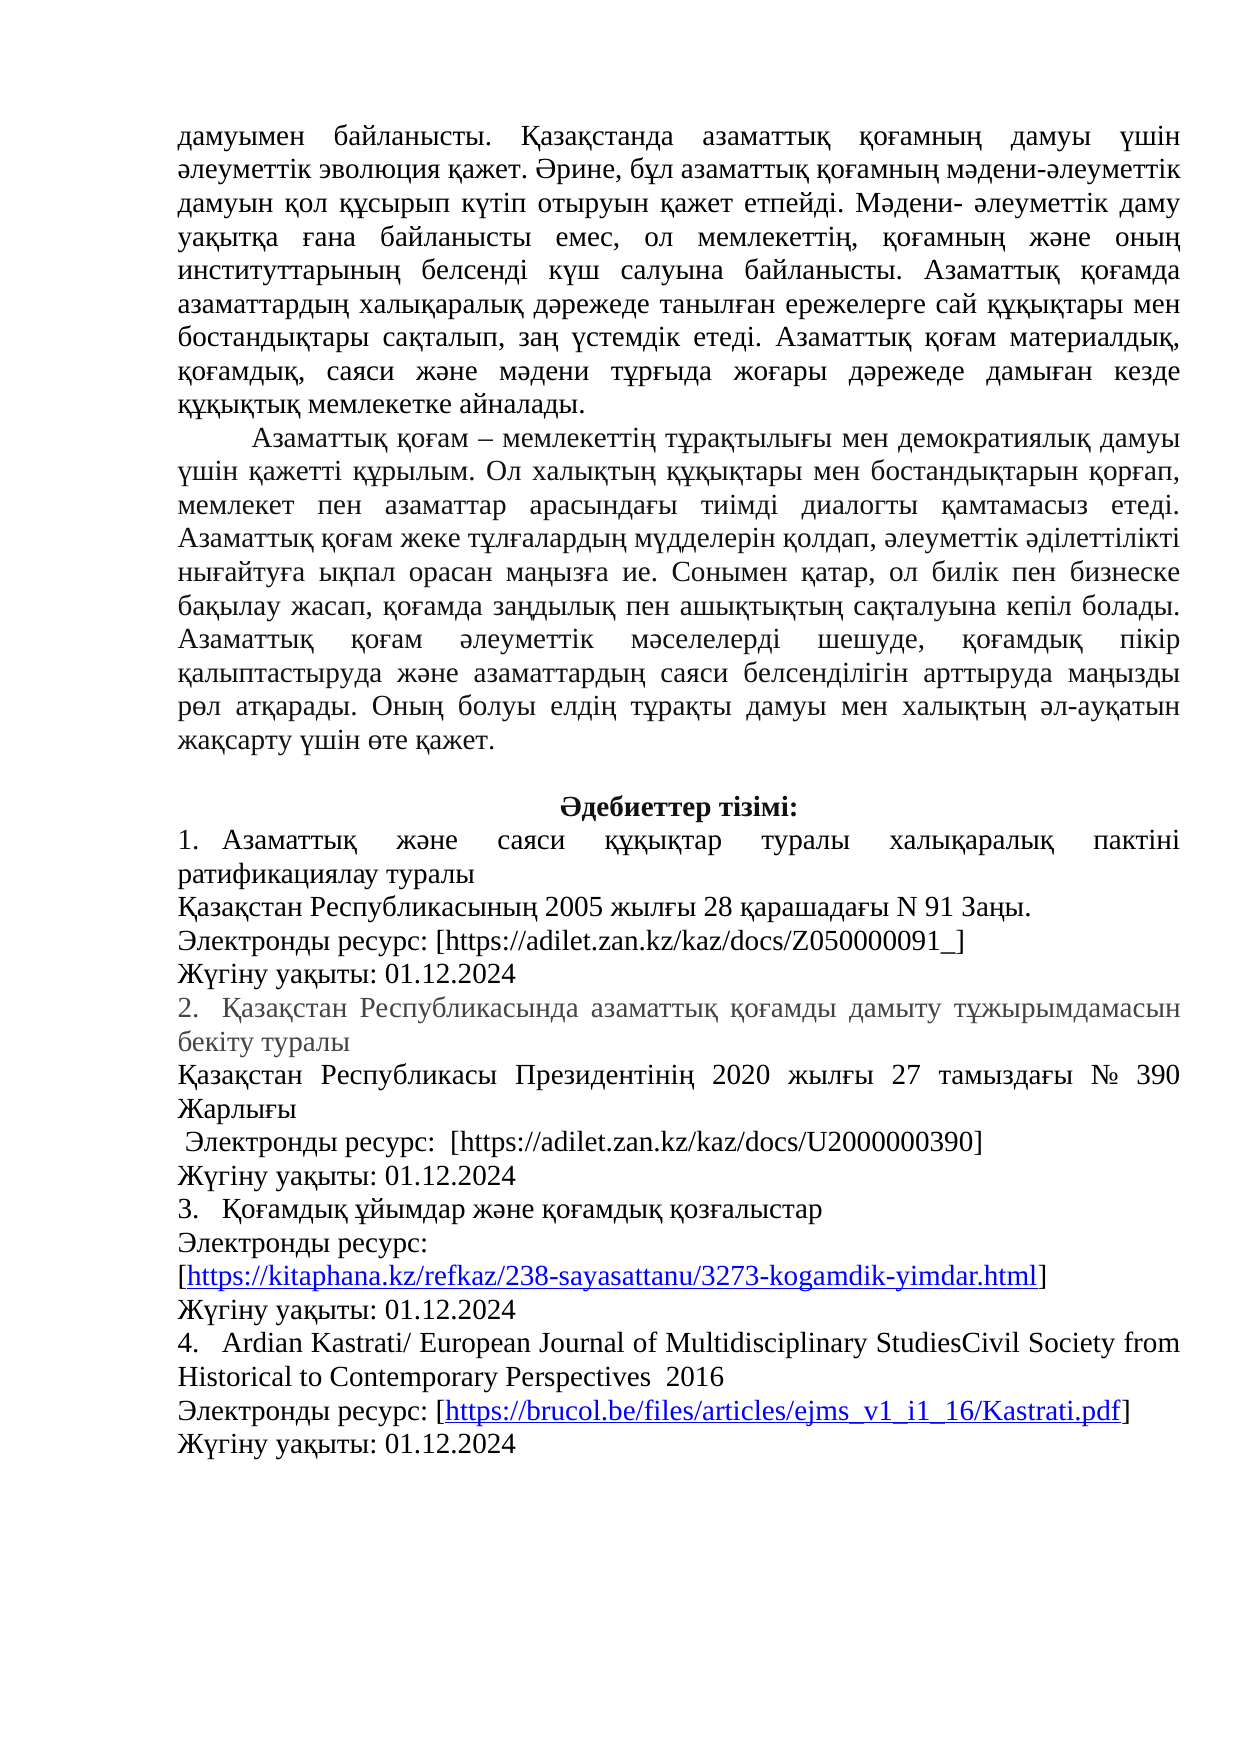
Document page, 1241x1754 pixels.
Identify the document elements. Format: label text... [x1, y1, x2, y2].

list Жүгіну уақыты: 01.12.2024 [177, 1292, 1181, 1326]
text Жүгіну уақыты: 01.12.2024 [177, 957, 1181, 990]
list Ardian Kastrati/ European Journal of Multidisciplinary StudiesCivil Society from Historical to Contemporary Perspectives 2016 [177, 1326, 1181, 1393]
list Электронды ресурс: [177, 1225, 1181, 1258]
text Электронды ресурс: [https://adilet.zan.kz/kaz/docs/Z050000091_] [177, 923, 1181, 957]
text Қазақстан Республикасының 2005 жылғы 28 қарашадағы N 91 Заңы. [177, 889, 1181, 923]
list Қазақстан Республикасында азаматтық қоғамды дамыту тұжырымдамасын бекіту туралы [177, 990, 1181, 1057]
list [https://kitaphana.kz/refkaz/238-sayasattanu/3273-kogamdik-yimdar.html] [177, 1258, 1181, 1292]
list Қазақстан Республикасы Президентінің 2020 жылғы 27 тамыздағы № 390 Жарлығы [177, 1057, 1181, 1124]
list Жүгіну уақыты: 01.12.2024 [177, 1426, 1181, 1460]
text Азаматтық қоғам – мемлекеттің тұрақтылығы мен демократиялық дамуы үшін қажетті құрылым. Ол халықтың құқықтары мен бостандықтарын қорғап, мемлекет пен азаматтар арасындағы тиімді диалогты қамтамасыз етеді. Азаматтық қоғам жеке тұлғалардың мүдделерін қолдап, әлеуметтік әділеттілікті нығайтуға ықпал орасан маңызға ие. Сонымен қатар, ол билік пен бизнеске бақылау жасап, қоғамда заңдылық пен ашықтықтың сақталуына кепіл болады. Азаматтық қоғам әлеуметтік мәселелерді шешуде, қоғамдық пікір қалыптастыруда және азаматтардың саяси белсенділігін арттыруда маңызды рөл атқарады. Оның болуы елдің тұрақты дамуы мен халықтың әл-ауқатын жақсарту үшін өте қажет. [177, 420, 1181, 755]
list Электронды ресурс: [https://adilet.zan.kz/kaz/docs/U2000000390] [177, 1124, 1181, 1158]
list Жүгіну уақыты: 01.12.2024 [177, 1158, 1181, 1191]
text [177, 118, 1181, 420]
list Азаматтық және саяси құқықтар туралы халықаралық пактіні ратификациялау туралы [177, 822, 1181, 889]
list Қоғамдық ұйымдар және қоғамдық қозғалыстар [177, 1191, 1181, 1225]
list Электронды ресурс: [https://brucol.be/files/articles/ejms_v1_i1_16/Kastrati.pdf] [177, 1393, 1181, 1426]
text Әдебиеттер тізімі: [177, 789, 1181, 822]
